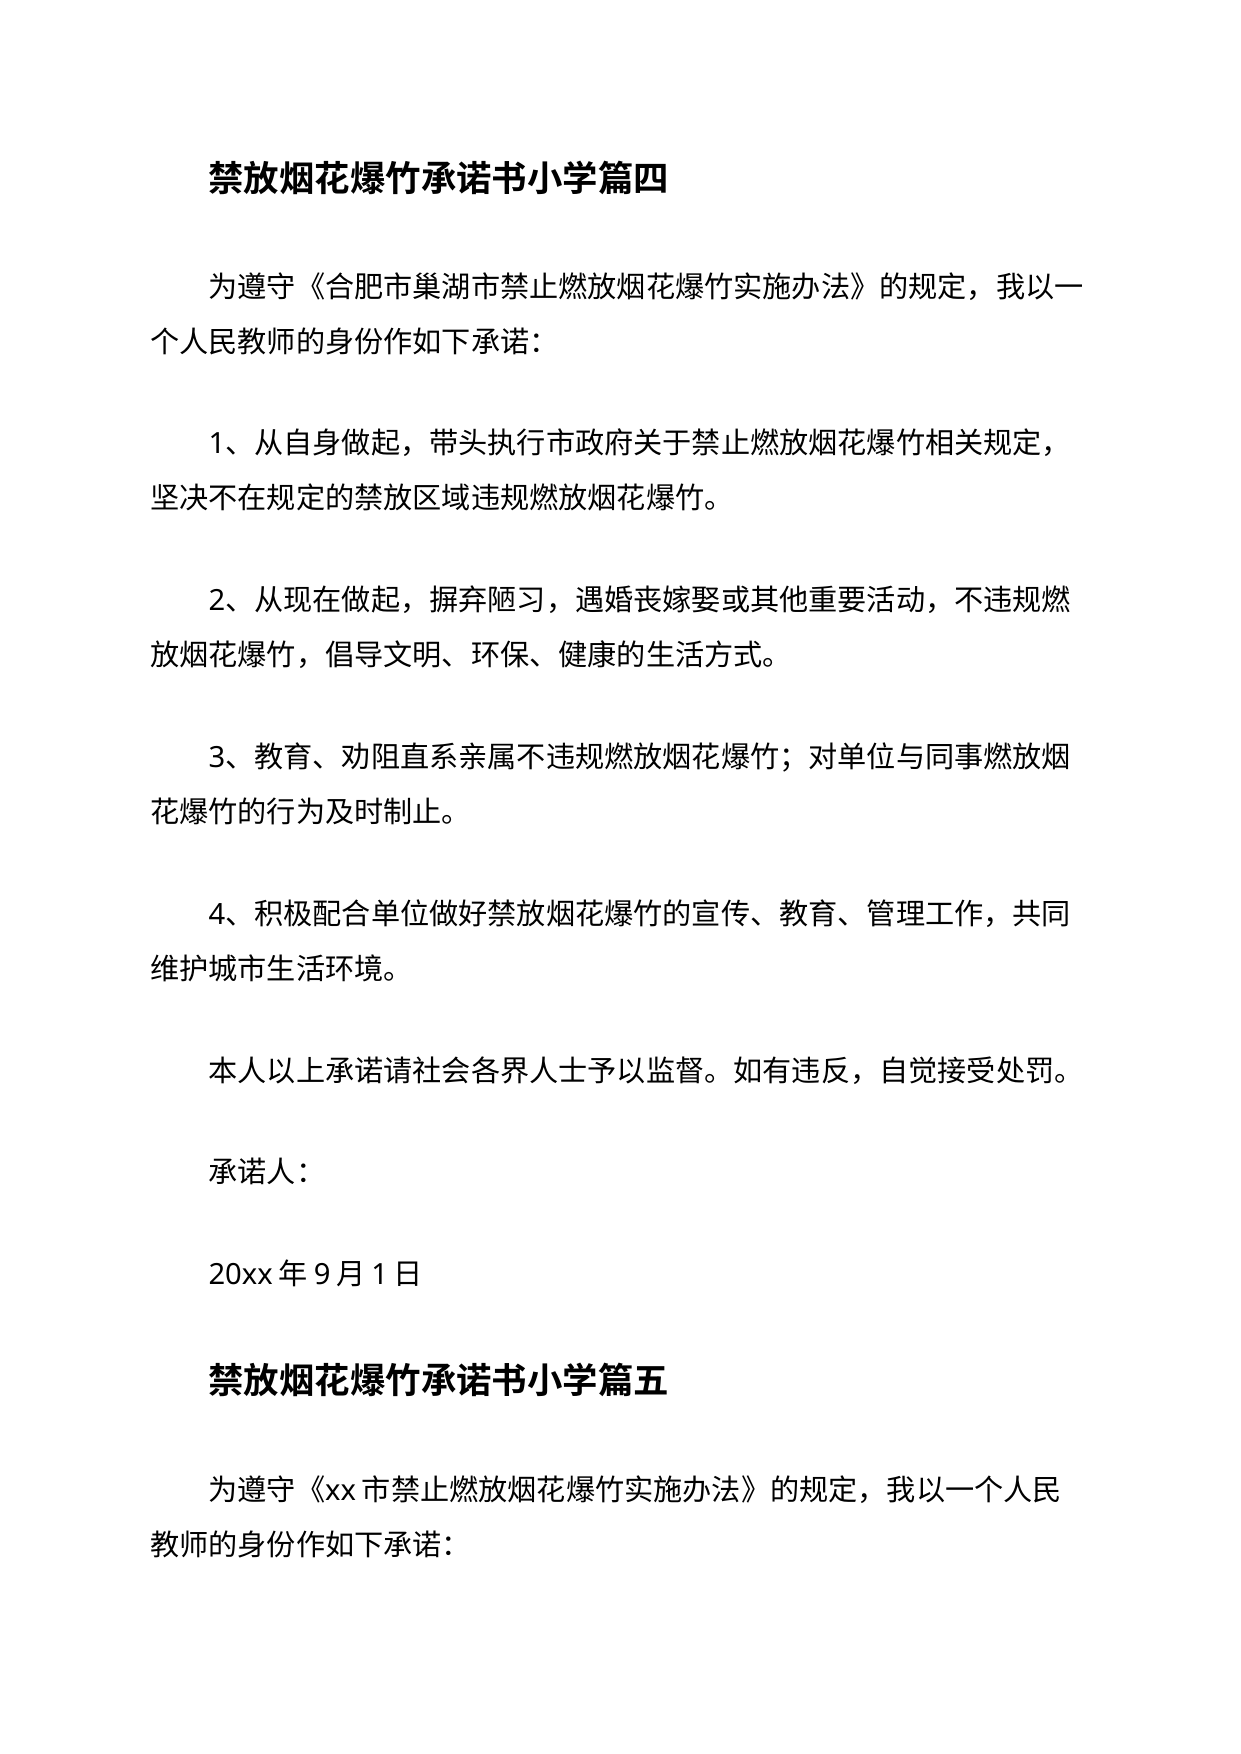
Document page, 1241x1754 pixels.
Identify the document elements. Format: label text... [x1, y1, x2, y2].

text 禁放烟花爆竹承诺书小学篇四 [150, 150, 1090, 201]
text 为遵守《合肥市巢湖市禁止燃放烟花爆竹实施办法》的规定，我以一个人民教师的身份作如下承诺： [150, 263, 1090, 361]
text 3、教育、劝阻直系亲属不违规燃放烟花爆竹；对单位与同事燃放烟花爆竹的行为及时制止。 [150, 734, 1090, 831]
text 承诺人： [150, 1149, 1090, 1191]
text 禁放烟花爆竹承诺书小学篇五 [150, 1353, 1090, 1404]
text 为遵守《xx市禁止燃放烟花爆竹实施办法》的规定，我以一个人民教师的身份作如下承诺： [150, 1466, 1090, 1563]
text 本人以上承诺请社会各界人士予以监督。如有违反，自觉接受处罚。 [150, 1047, 1090, 1089]
text 2、从现在做起，摒弃陋习，遇婚丧嫁娶或其他重要活动，不违规燃放烟花爆竹，倡导文明、环保、健康的生活方式。 [150, 577, 1090, 674]
text 1、从自身做起，带头执行市政府关于禁止燃放烟花爆竹相关规定，坚决不在规定的禁放区域违规燃放烟花爆竹。 [150, 420, 1090, 517]
text 20xx年9月1日 [150, 1251, 1090, 1293]
text 4、积极配合单位做好禁放烟花爆竹的宣传、教育、管理工作，共同维护城市生活环境。 [150, 890, 1090, 988]
